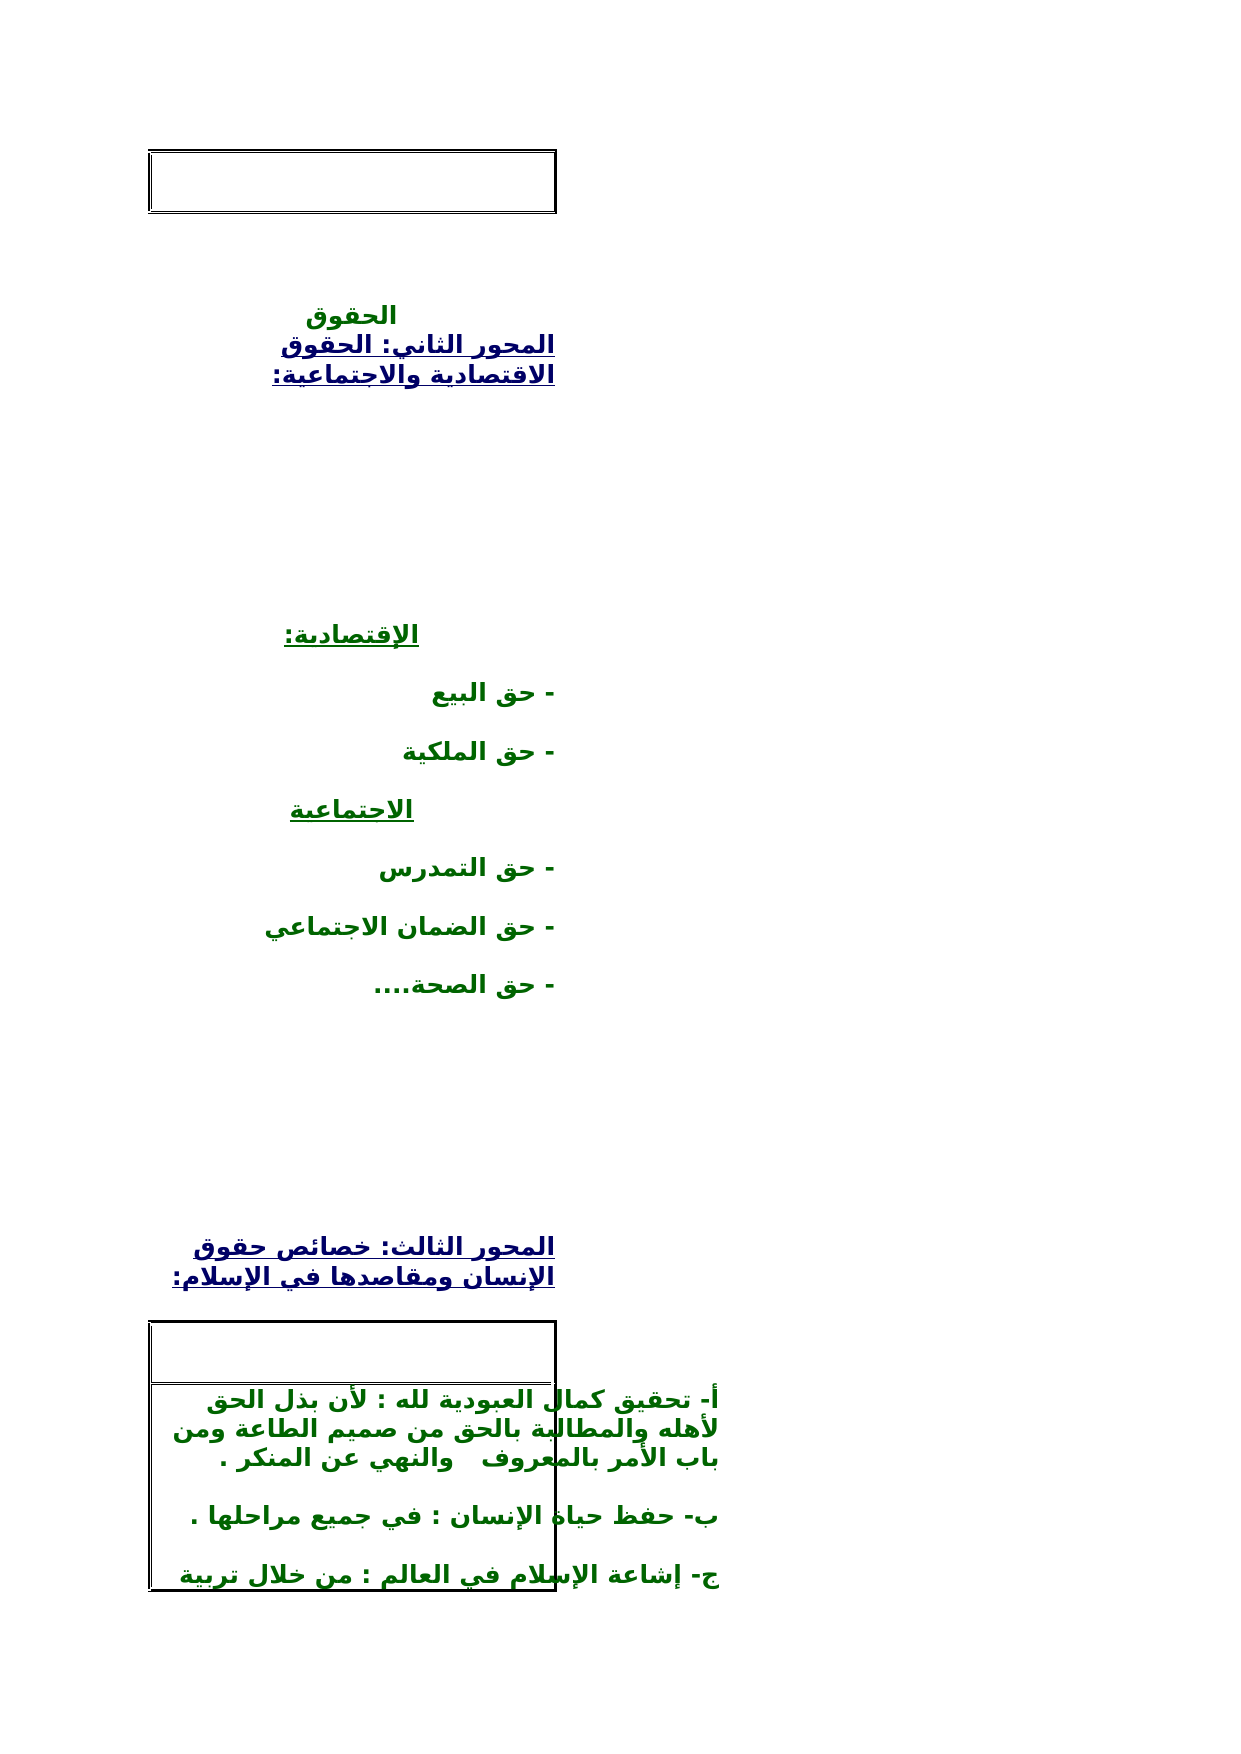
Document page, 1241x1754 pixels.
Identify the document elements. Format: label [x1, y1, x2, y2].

table_header [148, 1322, 555, 1591]
table_header [148, 214, 555, 1320]
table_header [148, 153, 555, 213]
